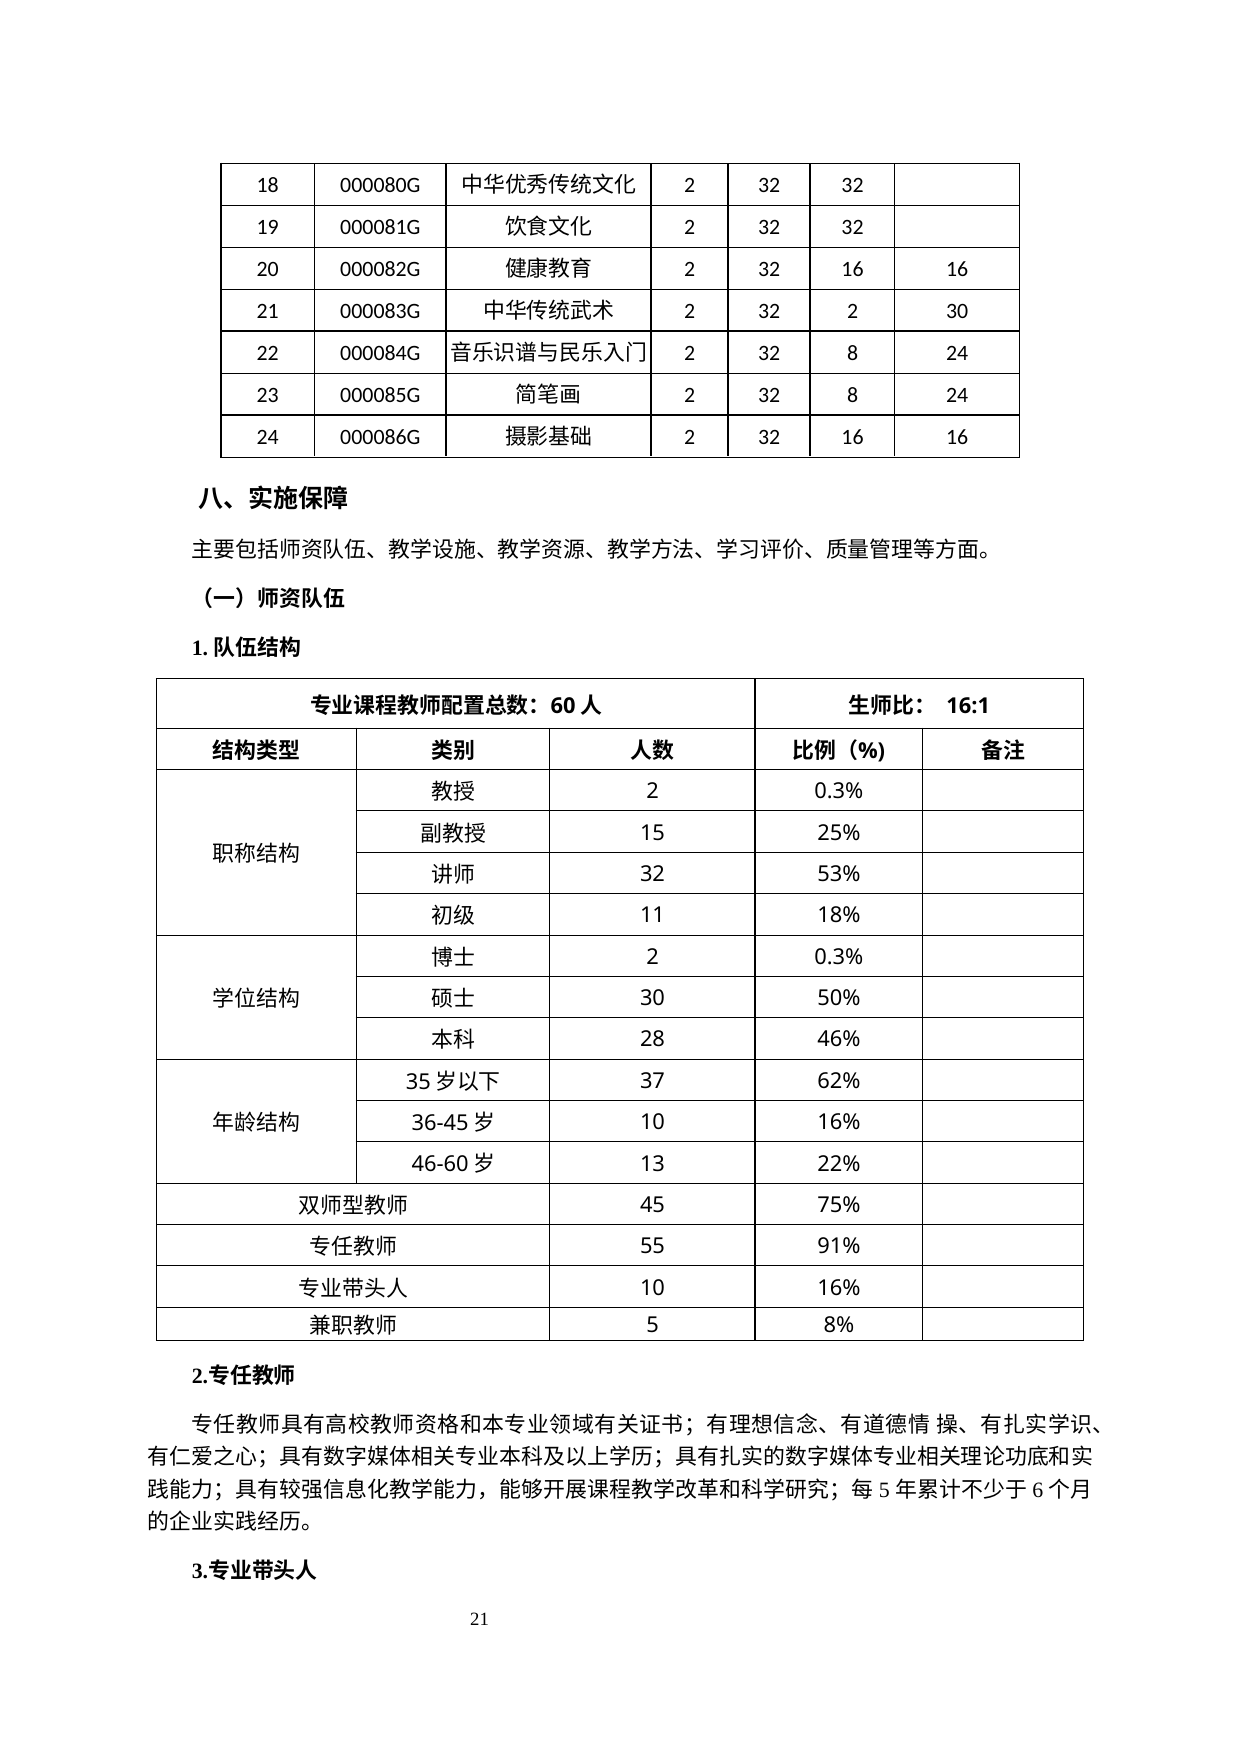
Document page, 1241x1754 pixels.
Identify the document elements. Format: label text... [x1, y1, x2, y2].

table_cell 年龄结构 [157, 1060, 356, 1183]
table_cell 专任教师 [157, 1225, 549, 1265]
table_cell [923, 1142, 1083, 1183]
table_cell 16% [756, 1101, 922, 1141]
table_cell [923, 1225, 1083, 1265]
table_cell 32 [729, 290, 809, 330]
table_cell 21 [222, 290, 314, 330]
table_cell 备注 [923, 729, 1083, 769]
table_cell 000084G [315, 332, 445, 372]
table_cell 91% [756, 1225, 922, 1265]
table_cell 16 [895, 248, 1019, 288]
table_cell 11 [550, 894, 754, 934]
table_cell 学位结构 [157, 936, 356, 1058]
table_cell 兼职教师 [157, 1308, 549, 1340]
table_cell 饮食文化 [447, 206, 650, 246]
table_cell [895, 164, 1019, 204]
table_cell 8 [811, 332, 894, 372]
table_cell 24 [895, 374, 1019, 414]
table_cell [923, 1308, 1083, 1340]
table_cell 45 [550, 1184, 754, 1224]
table_cell 简笔画 [447, 374, 650, 414]
table_cell [923, 1266, 1083, 1307]
table_cell [923, 770, 1083, 810]
table_cell 35岁以下 [357, 1060, 549, 1100]
table_cell 硕士 [357, 977, 549, 1017]
table_cell 32 [729, 374, 809, 414]
text 专任教师具有高校教师资格和本专业领域有关证书；有理想信念、有道德情 操、有扎实学识、有仁爱之心；具有数字媒体相关专业本科及以上学历；具有扎实的数字媒体专业相关理论功底和实践能力；具有较强信息化教学能力，能够开展课程教学改革和科学研究；每 5 年累计不少于 6 个月的企业实践经历。 [148, 1406, 1093, 1536]
table_cell 55 [550, 1225, 754, 1265]
table_cell 2 [652, 332, 727, 372]
table_cell 16 [895, 416, 1019, 456]
table_cell 18% [756, 894, 922, 934]
table_cell 类别 [357, 729, 549, 769]
table_cell 2 [550, 936, 754, 976]
table_cell [923, 894, 1083, 934]
table_cell 000081G [315, 206, 445, 246]
table_cell 22% [756, 1142, 922, 1183]
table_cell 28 [550, 1018, 754, 1058]
table_cell [923, 936, 1083, 976]
table_cell 初级 [357, 894, 549, 934]
table_cell 本科 [357, 1018, 549, 1058]
table_cell [923, 1101, 1083, 1141]
table_cell 50% [756, 977, 922, 1017]
table_cell 32 [729, 248, 809, 288]
table_cell 中华传统武术 [447, 290, 650, 330]
table_cell 2 [550, 770, 754, 810]
table_cell 46-60岁 [357, 1142, 549, 1183]
table_cell 15 [550, 811, 754, 852]
table_cell 10 [550, 1101, 754, 1141]
table_cell 53% [756, 853, 922, 893]
table_cell [923, 1184, 1083, 1224]
table_header 专业课程教师配置总数：60人 [157, 679, 754, 728]
table_cell 000083G [315, 290, 445, 330]
table_cell 博士 [357, 936, 549, 976]
table_cell 5 [550, 1308, 754, 1340]
table_cell 教授 [357, 770, 549, 810]
table_cell 2 [652, 416, 727, 456]
table_cell 16% [756, 1266, 922, 1307]
text 主要包括师资队伍、教学设施、教学资源、教学方法、学习评价、质量管理等方面。 [148, 532, 1093, 564]
table_cell 13 [550, 1142, 754, 1183]
table_cell 8 [811, 374, 894, 414]
table_cell 8% [756, 1308, 922, 1340]
table_cell 32 [729, 164, 809, 204]
table_cell 比例（%) [756, 729, 922, 769]
subtitle （一）师资队伍 [148, 581, 1093, 613]
table_cell 专业带头人 [157, 1266, 549, 1307]
table_cell 摄影基础 [447, 416, 650, 456]
table_cell 23 [222, 374, 314, 414]
table_cell 0.3% [756, 770, 922, 810]
table_cell 62% [756, 1060, 922, 1100]
table_cell 30 [550, 977, 754, 1017]
table_cell 000080G [315, 164, 445, 204]
table_cell 32 [729, 206, 809, 246]
table_cell [895, 206, 1019, 246]
table_cell [923, 811, 1083, 852]
table_cell 37 [550, 1060, 754, 1100]
table_cell [923, 853, 1083, 893]
table_cell 16 [811, 416, 894, 456]
table_header 生师比： 16:1 [756, 679, 1083, 728]
table_cell 24 [222, 416, 314, 456]
table_cell 结构类型 [157, 729, 356, 769]
table_cell 2 [652, 248, 727, 288]
table_cell [923, 1018, 1083, 1058]
table_cell 24 [895, 332, 1019, 372]
table_cell 16 [811, 248, 894, 288]
table_cell 19 [222, 206, 314, 246]
text 3.专业带头人 [148, 1552, 1093, 1585]
table_cell 中华优秀传统文化 [447, 164, 650, 204]
table_cell 75% [756, 1184, 922, 1224]
table_cell 音乐识谱与民乐入门 [447, 332, 650, 372]
table_cell 22 [222, 332, 314, 372]
text 1. 队伍结构 [148, 629, 1093, 662]
table_cell 30 [895, 290, 1019, 330]
table_cell 讲师 [357, 853, 549, 893]
table_cell 2 [652, 164, 727, 204]
table_cell 32 [811, 164, 894, 204]
table_cell [923, 977, 1083, 1017]
table_cell 32 [729, 332, 809, 372]
text 2.专任教师 [148, 1357, 1093, 1390]
table_cell 32 [550, 853, 754, 893]
table_cell 10 [550, 1266, 754, 1307]
table_cell 32 [729, 416, 809, 456]
table_cell 2 [652, 374, 727, 414]
table_cell 18 [222, 164, 314, 204]
table_cell 职称结构 [157, 770, 356, 934]
table_cell 46% [756, 1018, 922, 1058]
table_cell 000086G [315, 416, 445, 456]
table_cell [923, 1060, 1083, 1100]
table_cell 健康教育 [447, 248, 650, 288]
table_cell 2 [811, 290, 894, 330]
table_cell 000085G [315, 374, 445, 414]
table_cell 32 [811, 206, 894, 246]
table_cell 副教授 [357, 811, 549, 852]
table_cell 25% [756, 811, 922, 852]
table_cell 0.3% [756, 936, 922, 976]
table_cell 2 [652, 290, 727, 330]
table_cell 20 [222, 248, 314, 288]
table_cell 000082G [315, 248, 445, 288]
table_cell 人数 [550, 729, 754, 769]
table_cell 36-45岁 [357, 1101, 549, 1141]
subtitle 八、实施保障 [148, 474, 1093, 516]
table_cell 2 [652, 206, 727, 246]
table_cell 双师型教师 [157, 1184, 549, 1224]
